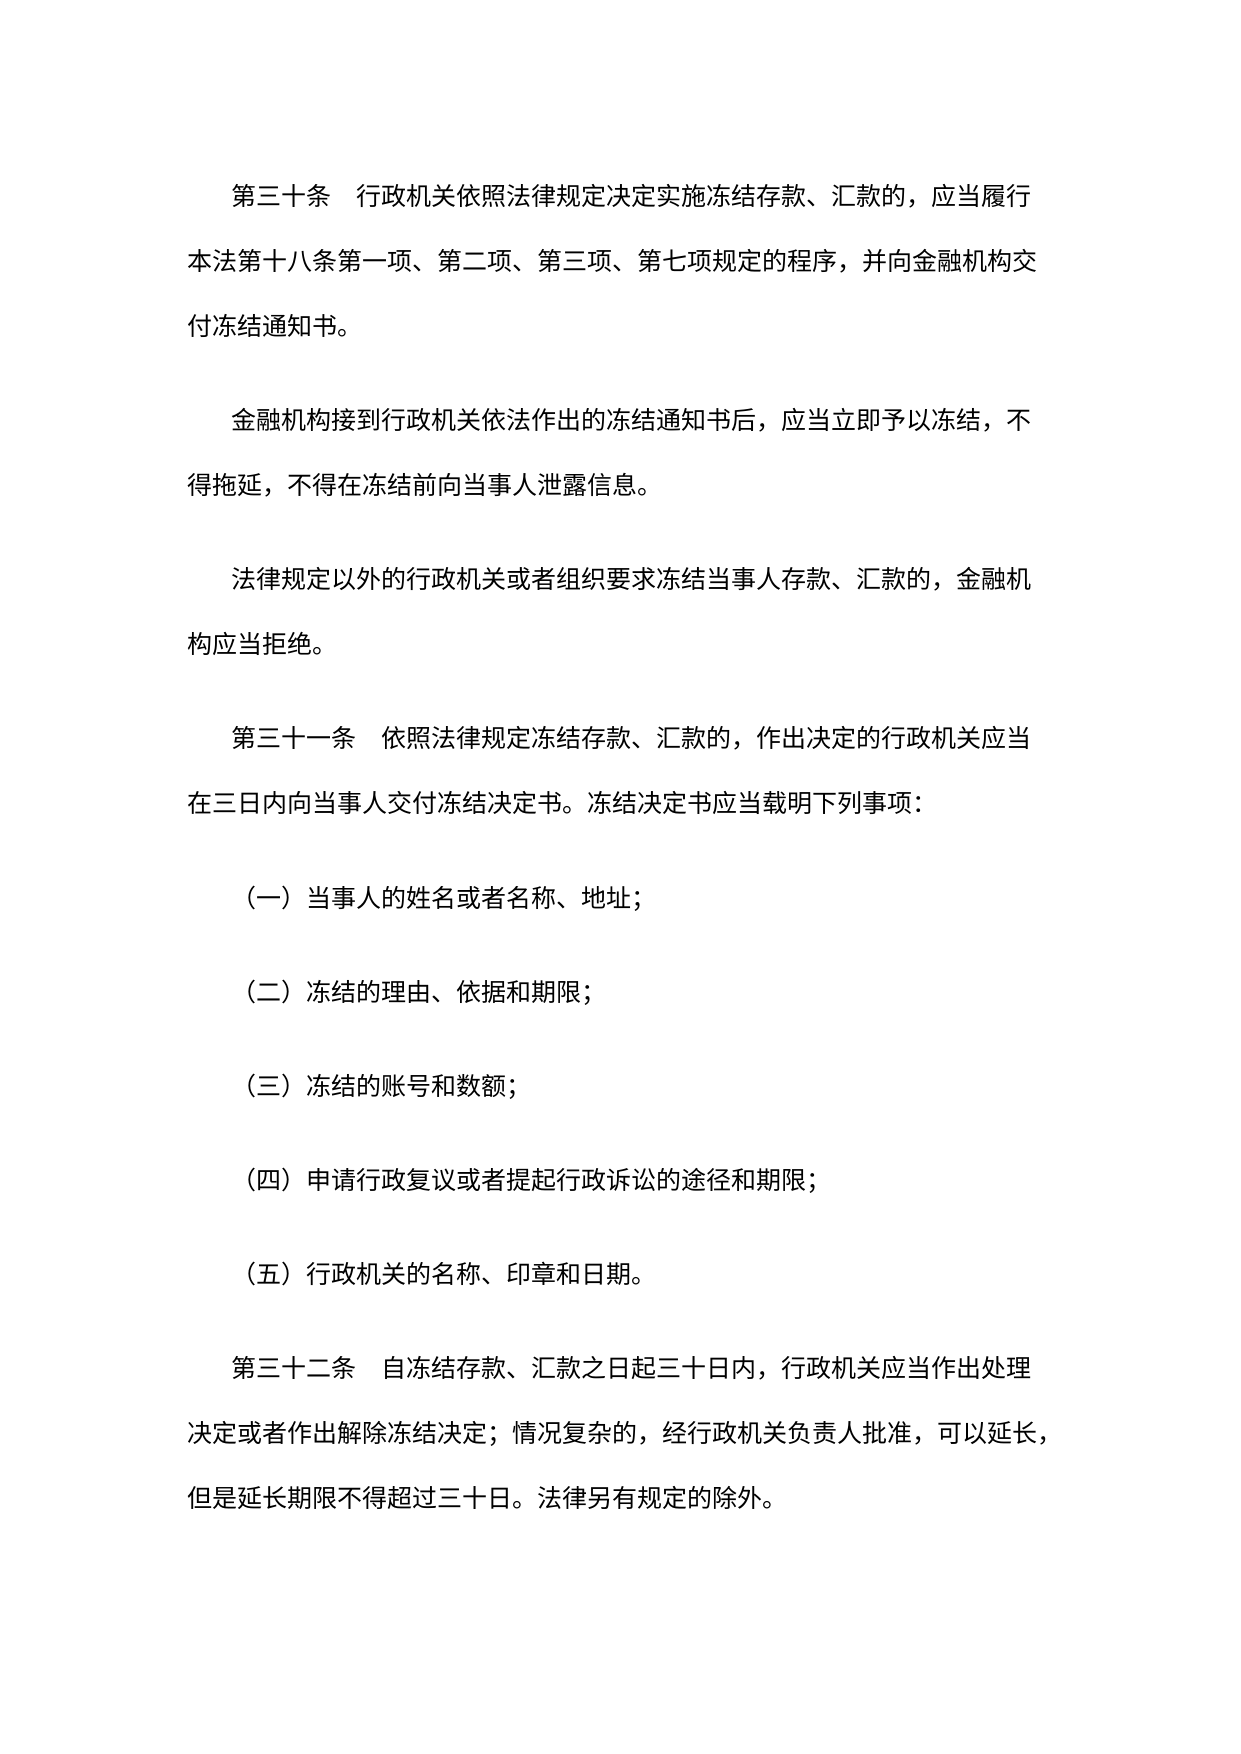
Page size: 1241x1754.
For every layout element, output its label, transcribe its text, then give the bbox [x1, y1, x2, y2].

text （一）当事人的姓名或者名称、地址； [187, 864, 1053, 929]
text 金融机构接到行政机关依法作出的冻结通知书后，应当立即予以冻结，不得拖延，不得在冻结前向当事人泄露信息。 [187, 386, 1053, 516]
text （二）冻结的理由、依据和期限； [187, 958, 1053, 1023]
text （五）行政机关的名称、印章和日期。 [187, 1240, 1053, 1305]
text 第三十条 行政机关依照法律规定决定实施冻结存款、汇款的，应当履行本法第十八条第一项、第二项、第三项、第七项规定的程序，并向金融机构交付冻结通知书。 [187, 162, 1053, 357]
text 法律规定以外的行政机关或者组织要求冻结当事人存款、汇款的，金融机构应当拒绝。 [187, 545, 1053, 675]
text 第三十二条 自冻结存款、汇款之日起三十日内，行政机关应当作出处理决定或者作出解除冻结决定；情况复杂的，经行政机关负责人批准，可以延长，但是延长期限不得超过三十日。法律另有规定的除外。 [187, 1334, 1053, 1529]
text （四）申请行政复议或者提起行政诉讼的途径和期限； [187, 1146, 1053, 1211]
text （三）冻结的账号和数额； [187, 1052, 1053, 1117]
text 第三十一条 依照法律规定冻结存款、汇款的，作出决定的行政机关应当在三日内向当事人交付冻结决定书。冻结决定书应当载明下列事项： [187, 704, 1053, 834]
